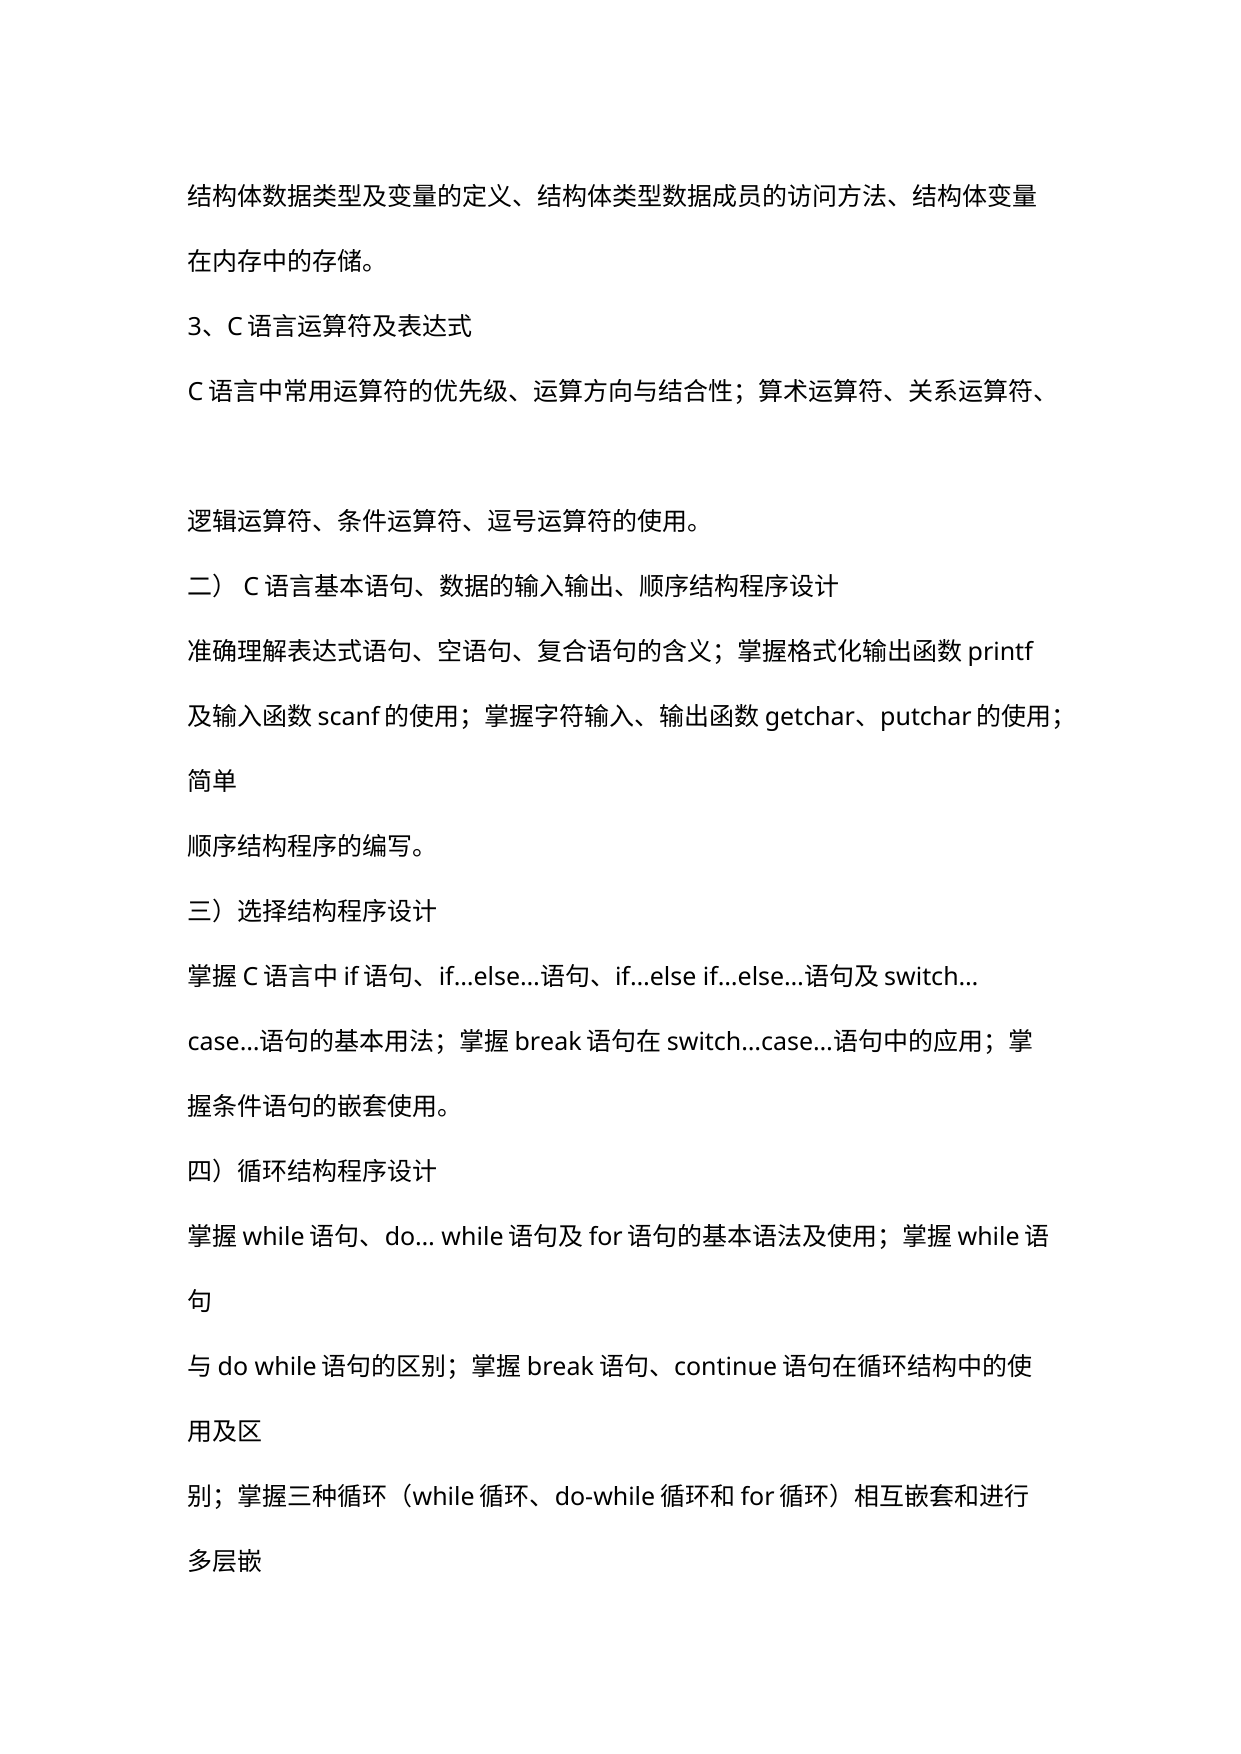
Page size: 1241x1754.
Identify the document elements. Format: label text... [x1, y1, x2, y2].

text 逻辑运算符、条件运算符、逗号运算符的使用。 [187, 487, 1053, 552]
text 3、C语言运算符及表达式 [187, 292, 1053, 357]
text 准确理解表达式语句、空语句、复合语句的含义；掌握格式化输出函数printf [187, 617, 1053, 682]
text 结构体数据类型及变量的定义、结构体类型数据成员的访问方法、结构体变量 [187, 162, 1053, 227]
text 与do while语句的区别；掌握break语句、continue语句在循环结构中的使用及区 [187, 1332, 1053, 1462]
text 三）选择结构程序设计 [187, 877, 1053, 942]
text 掌握while语句、do… while语句及for语句的基本语法及使用；掌握while语句 [187, 1202, 1053, 1332]
text 四）循环结构程序设计 [187, 1137, 1053, 1202]
text 及输入函数scanf的使用；掌握字符输入、输出函数getchar、putchar的使用；简单 [187, 682, 1053, 812]
text 在内存中的存储。 [187, 227, 1053, 292]
text 顺序结构程序的编写。 [187, 812, 1053, 877]
text 二） C语言基本语句、数据的输入输出、顺序结构程序设计 [187, 552, 1053, 617]
text 掌握C语言中if语句、if…else…语句、if…else if…else…语句及switch… [187, 942, 1053, 1007]
text C语言中常用运算符的优先级、运算方向与结合性；算术运算符、关系运算符、 [187, 357, 1053, 487]
text case…语句的基本用法；掌握break语句在switch…case…语句中的应用；掌握条件语句的嵌套使用。 [187, 1007, 1053, 1137]
text 别；掌握三种循环（while循环、do-while循环和for循环）相互嵌套和进行多层嵌 [187, 1462, 1053, 1592]
